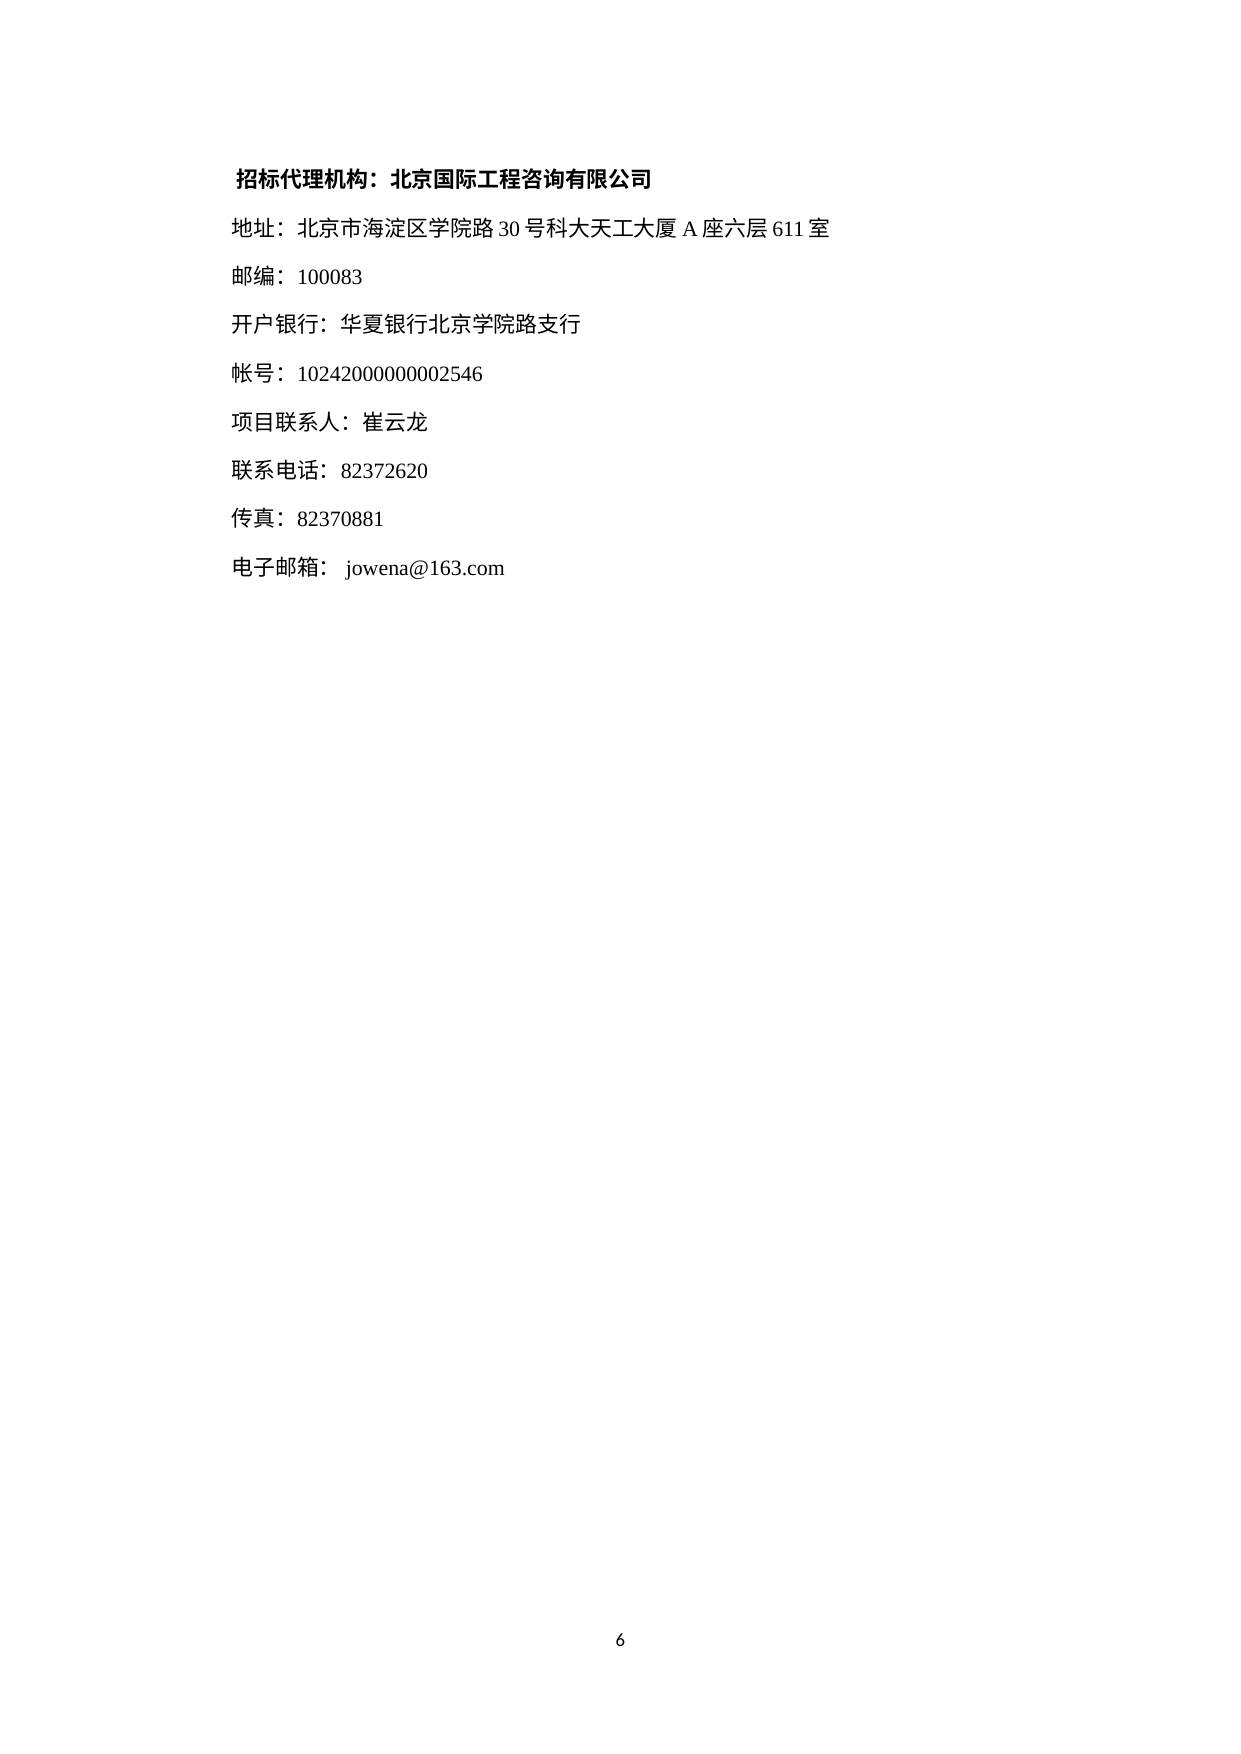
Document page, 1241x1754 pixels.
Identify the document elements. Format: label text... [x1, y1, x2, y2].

text 地址：北京市海淀区学院路30号科大天工大厦A座六层611室 [231, 210, 1053, 243]
text 传真：82370881 [187, 501, 1053, 533]
text 邮编：100083 [231, 259, 1053, 291]
text 联系电话：82372620 [231, 452, 1053, 485]
text 开户银行：华夏银行北京学院路支行 [231, 307, 1053, 339]
text 电子邮箱： jowena@163.com [187, 549, 1053, 582]
text 招标代理机构：北京国际工程咨询有限公司 [187, 162, 1053, 194]
text 帐号：10242000000002546 项目联系人：崔云龙 [231, 355, 1053, 437]
